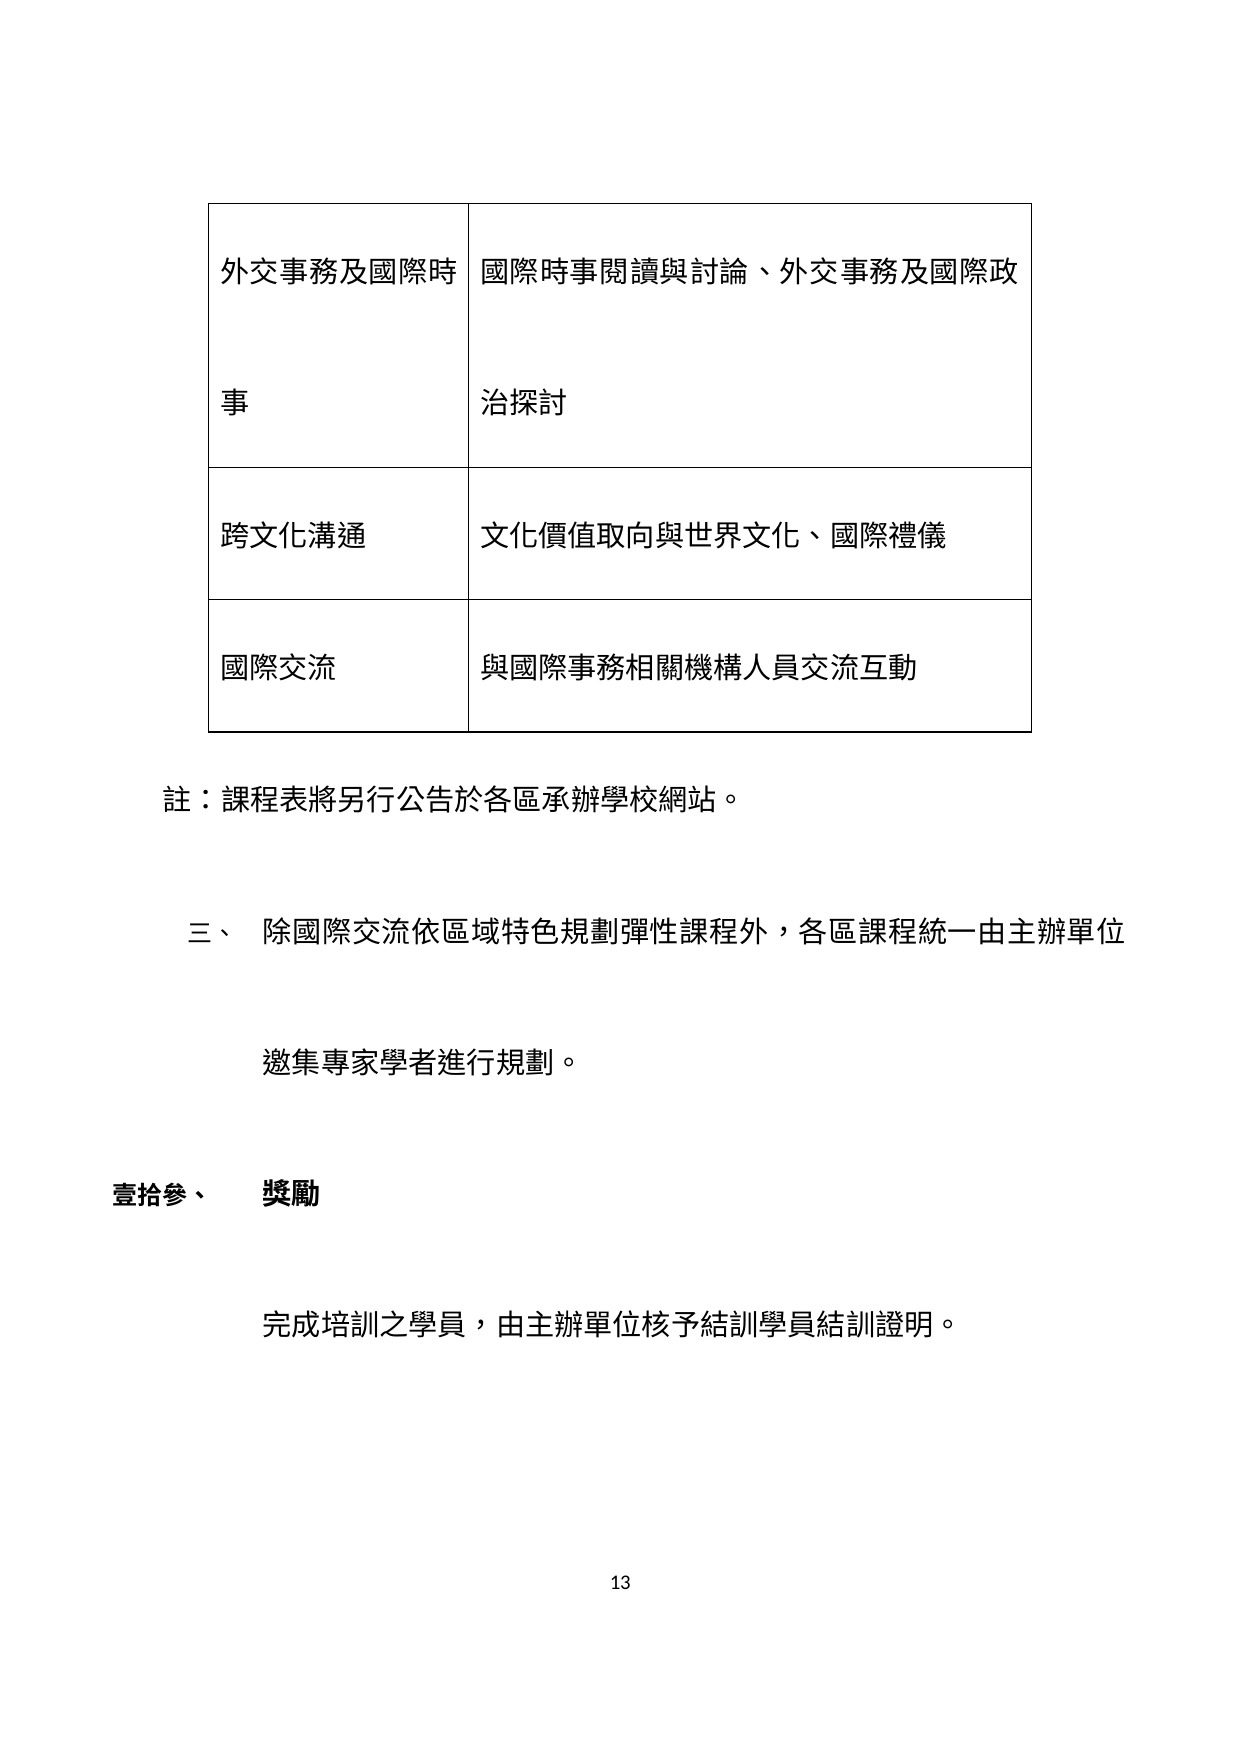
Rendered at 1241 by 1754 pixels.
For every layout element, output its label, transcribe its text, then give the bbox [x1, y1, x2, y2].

table_cell 外交事務及國際時事 [209, 204, 468, 467]
table_cell 與國際事務相關機構人員交流互動 [469, 600, 1031, 731]
table_cell 國際交流 [209, 600, 468, 731]
table_cell 文化價值取向與世界文化、國際禮儀 [469, 468, 1031, 599]
text 完成培訓之學員，由主辦單位核予結訓學員結訓證明。 [212, 1257, 1128, 1389]
text 註：課程表將另行公告於各區承辦學校網站。 [112, 732, 1128, 864]
list 除國際交流依區域特色規劃彈性課程外，各區課程統一由主辦單位邀集專家學者進行規劃。 [187, 864, 1128, 1126]
list 獎勵 [112, 1126, 1128, 1257]
table_cell 國際時事閱讀與討論、外交事務及國際政治探討 [469, 204, 1031, 467]
table_cell 跨文化溝通 [209, 468, 468, 599]
